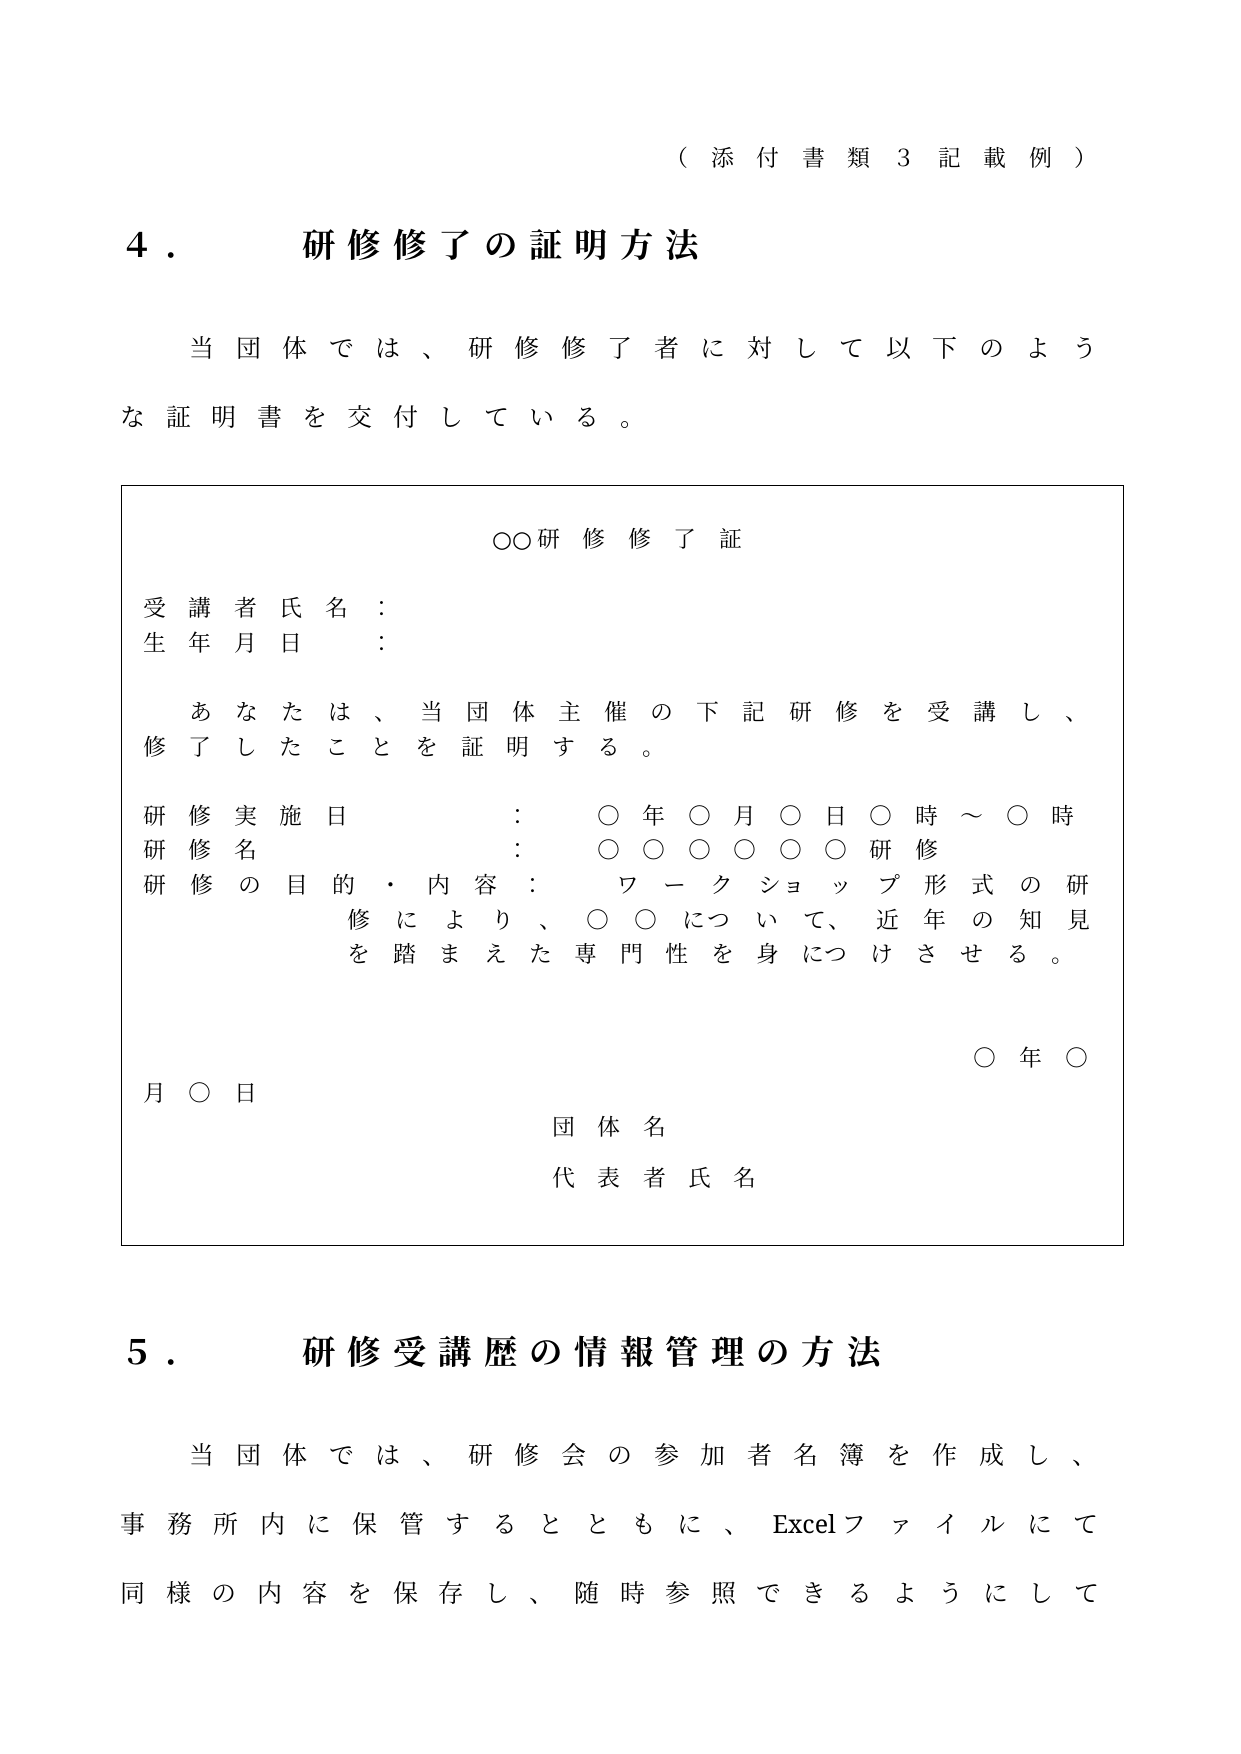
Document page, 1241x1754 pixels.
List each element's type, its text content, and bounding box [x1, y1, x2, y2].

text （添付書類３記載例） [121, 139, 1120, 174]
text 当団体では、研修修了者に対して以下のような証明書を交付している。 [121, 312, 1120, 450]
table_header ○○研修修了証 受講者氏名： 生年月日 ： あなたは、当団体主催の下記研修を受講し、修了したことを証明する。 研修実施日 ： ○年○月○日○時～○時 研修名 ： ○○○○○○研修 研修の目的・内容： ワークショップ形式の研修により、○○について、近年の知見を踏まえた専門性を身につけさせる。 ○年○月○日 団体名 代表者氏名 [122, 486, 1123, 1245]
list 研修修了の証明方法 [121, 208, 1120, 277]
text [121, 1419, 1120, 1627]
list 研修受講歴の情報管理の方法 [121, 1315, 1120, 1384]
